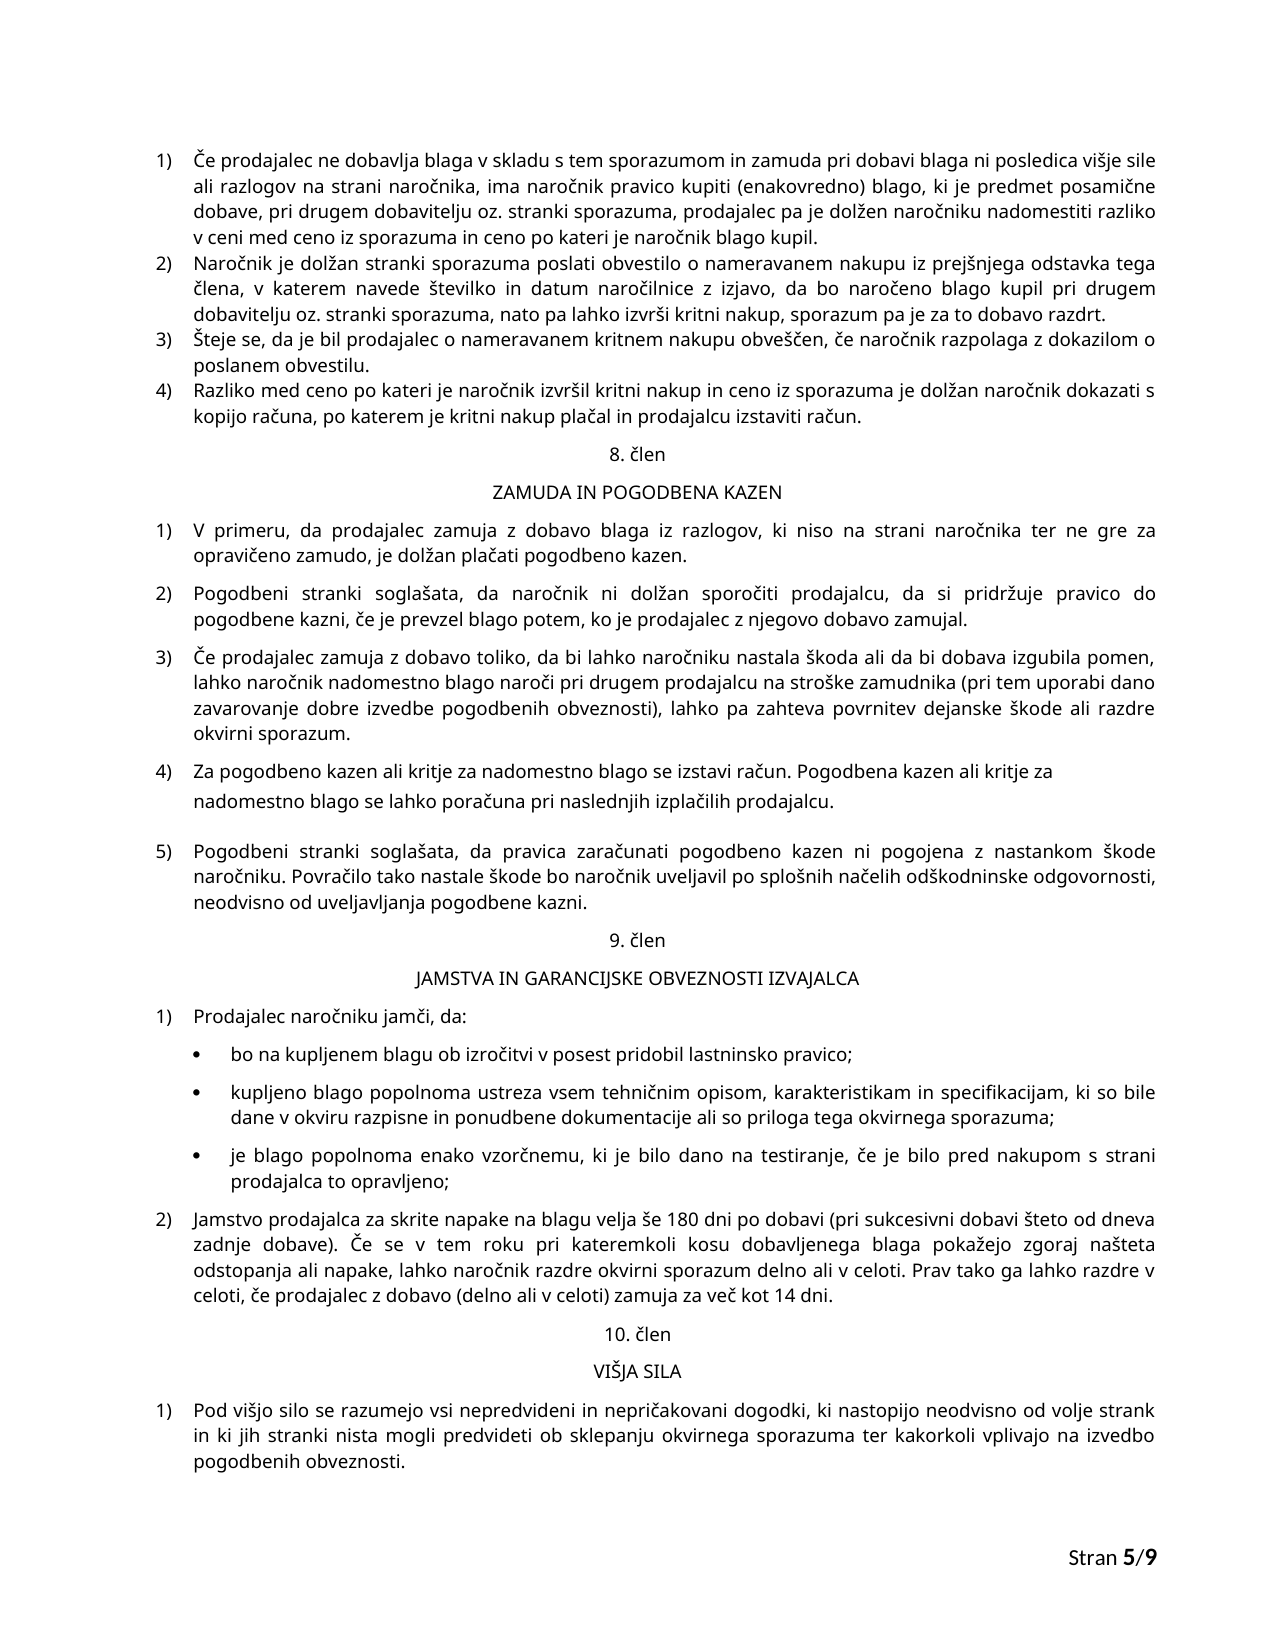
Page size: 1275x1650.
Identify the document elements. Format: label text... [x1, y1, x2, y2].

list V primeru, da prodajalec zamuja z dobavo blaga iz razlogov, ki niso na strani naročnika ter ne gre za opravičeno zamudo, je dolžan plačati pogodbeno kazen. [155, 517, 1157, 568]
list Šteje se, da je bil prodajalec o nameravanem kritnem nakupu obveščen, če naročnik razpolaga z dokazilom o poslanem obvestilu. [156, 326, 1157, 377]
list Za pogodbeno kazen ali kritje za nadomestno blago se izstavi račun. Pogodbena kazen ali kritje za nadomestno blago se lahko poračuna pri naslednjih izplačilih prodajalcu. [155, 759, 1157, 813]
list Če prodajalec zamuja z dobavo toliko, da bi lahko naročniku nastala škoda ali da bi dobava izgubila pomen, lahko naročnik nadomestno blago naroči pri drugem prodajalcu na stroške zamudnika (pri tem uporabi dano zavarovanje dobre izvedbe pogodbenih obveznosti), lahko pa zahteva povrnitev dejanske škode ali razdre okvirni sporazum. [155, 644, 1157, 746]
text VIŠJA SILA [118, 1359, 1157, 1384]
text ZAMUDA IN POGODBENA KAZEN [118, 479, 1157, 504]
text JAMSTVA IN GARANCIJSKE OBVEZNOSTI IZVAJALCA [118, 965, 1157, 991]
list Razliko med ceno po kateri je naročnik izvršil kritni nakup in ceno iz sporazuma je dolžan naročnik dokazati s kopijo računa, po katerem je kritni nakup plačal in prodajalcu izstaviti račun. [156, 377, 1157, 428]
list Če prodajalec ne dobavlja blaga v skladu s tem sporazumom in zamuda pri dobavi blaga ni posledica višje sile ali razlogov na strani naročnika, ima naročnik pravico kupiti (enakovredno) blago, ki je predmet posamične dobave, pri drugem dobavitelju oz. stranki sporazuma, prodajalec pa je dolžen naročniku nadomestiti razliko v ceni med ceno iz sporazuma in ceno po kateri je naročnik blago kupil. [156, 148, 1157, 250]
list bo na kupljenem blagu ob izročitvi v posest pridobil lastninsko pravico; [193, 1041, 1157, 1067]
text 9. člen [118, 927, 1157, 953]
list kupljeno blago popolnoma ustreza vsem tehničnim opisom, karakteristikam in specifikacijam, ki so bile dane v okviru razpisne in ponudbene dokumentacije ali so priloga tega okvirnega sporazuma; [193, 1079, 1157, 1130]
text 8. člen [118, 441, 1157, 466]
list Pod višjo silo se razumejo vsi nepredvideni in nepričakovani dogodki, ki nastopijo neodvisno od volje strank in ki jih stranki nista mogli predvideti ob sklepanju okvirnega sporazuma ter kakorkoli vplivajo na izvedbo pogodbenih obveznosti. [155, 1397, 1157, 1473]
list Pogodbeni stranki soglašata, da pravica zaračunati pogodbeno kazen ni pogojena z nastankom škode naročniku. Povračilo tako nastale škode bo naročnik uveljavil po splošnih načelih odškodninske odgovornosti, neodvisno od uveljavljanja pogodbene kazni. [155, 838, 1157, 914]
list Naročnik je dolžan stranki sporazuma poslati obvestilo o nameravanem nakupu iz prejšnjega odstavka tega člena, v katerem navede številko in datum naročilnice z izjavo, da bo naročeno blago kupil pri drugem dobavitelju oz. stranki sporazuma, nato pa lahko izvrši kritni nakup, sporazum pa je za to dobavo razdrt. [156, 250, 1157, 326]
list Pogodbeni stranki soglašata, da naročnik ni dolžan sporočiti prodajalcu, da si pridržuje pravico do pogodbene kazni, če je prevzel blago potem, ko je prodajalec z njegovo dobavo zamujal. [155, 581, 1157, 632]
text 10. člen [118, 1321, 1157, 1346]
list Prodajalec naročniku jamči, da: [155, 1003, 1157, 1029]
list je blago popolnoma enako vzorčnemu, ki je bilo dano na testiranje, če je bilo pred nakupom s strani prodajalca to opravljeno; [193, 1143, 1157, 1194]
list Jamstvo prodajalca za skrite napake na blagu velja še 180 dni po dobavi (pri sukcesivni dobavi šteto od dneva zadnje dobave). Če se v tem roku pri kateremkoli kosu dobavljenega blaga pokažejo zgoraj našteta odstopanja ali napake, lahko naročnik razdre okvirni sporazum delno ali v celoti. Prav tako ga lahko razdre v celoti, če prodajalec z dobavo (delno ali v celoti) zamuja za več kot 14 dni. [155, 1206, 1157, 1308]
